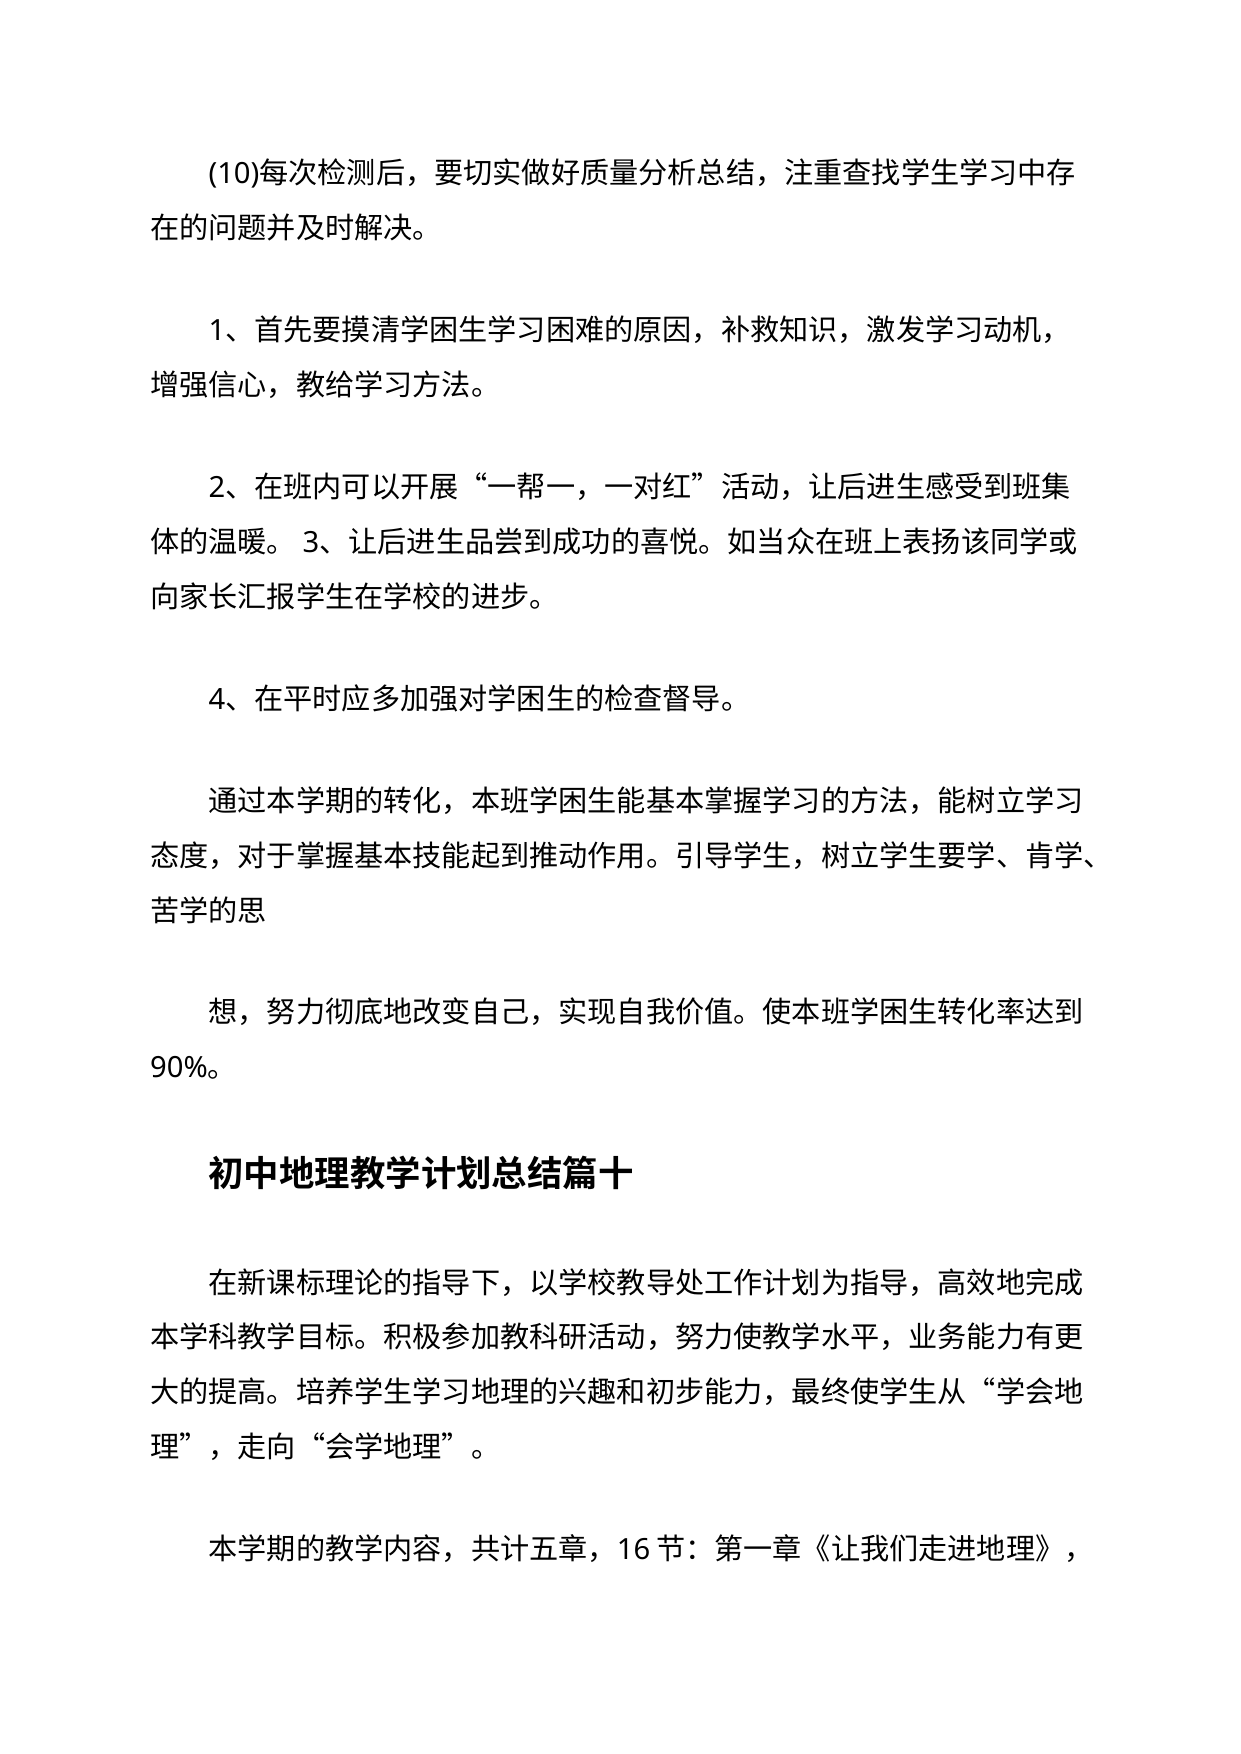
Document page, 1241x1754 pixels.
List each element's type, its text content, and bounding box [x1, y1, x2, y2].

text 初中地理教学计划总结篇十 [150, 1146, 1090, 1197]
text (10)每次检测后，要切实做好质量分析总结，注重查找学生学习中存在的问题并及时解决。 [150, 150, 1090, 247]
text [150, 1526, 1090, 1568]
text 2、在班内可以开展“一帮一，一对红”活动，让后进生感受到班集体的温暖。 3、让后进生品尝到成功的喜悦。如当众在班上表扬该同学或向家长汇报学生在学校的进步。 [150, 463, 1090, 616]
text 通过本学期的转化，本班学困生能基本掌握学习的方法，能树立学习态度，对于掌握基本技能起到推动作用。引导学生，树立学生要学、肯学、苦学的思 [150, 777, 1090, 929]
text 想，努力彻底地改变自己，实现自我价值。使本班学困生转化率达到90%。 [150, 989, 1090, 1086]
text 4、在平时应多加强对学困生的检查督导。 [150, 675, 1090, 718]
text 1、首先要摸清学困生学习困难的原因，补救知识，激发学习动机，增强信心，教给学习方法。 [150, 307, 1090, 404]
text 在新课标理论的指导下，以学校教导处工作计划为指导，高效地完成本学科教学目标。积极参加教科研活动，努力使教学水平，业务能力有更大的提高。培养学生学习地理的兴趣和初步能力，最终使学生从“学会地理”，走向“会学地理”。 [150, 1259, 1090, 1466]
